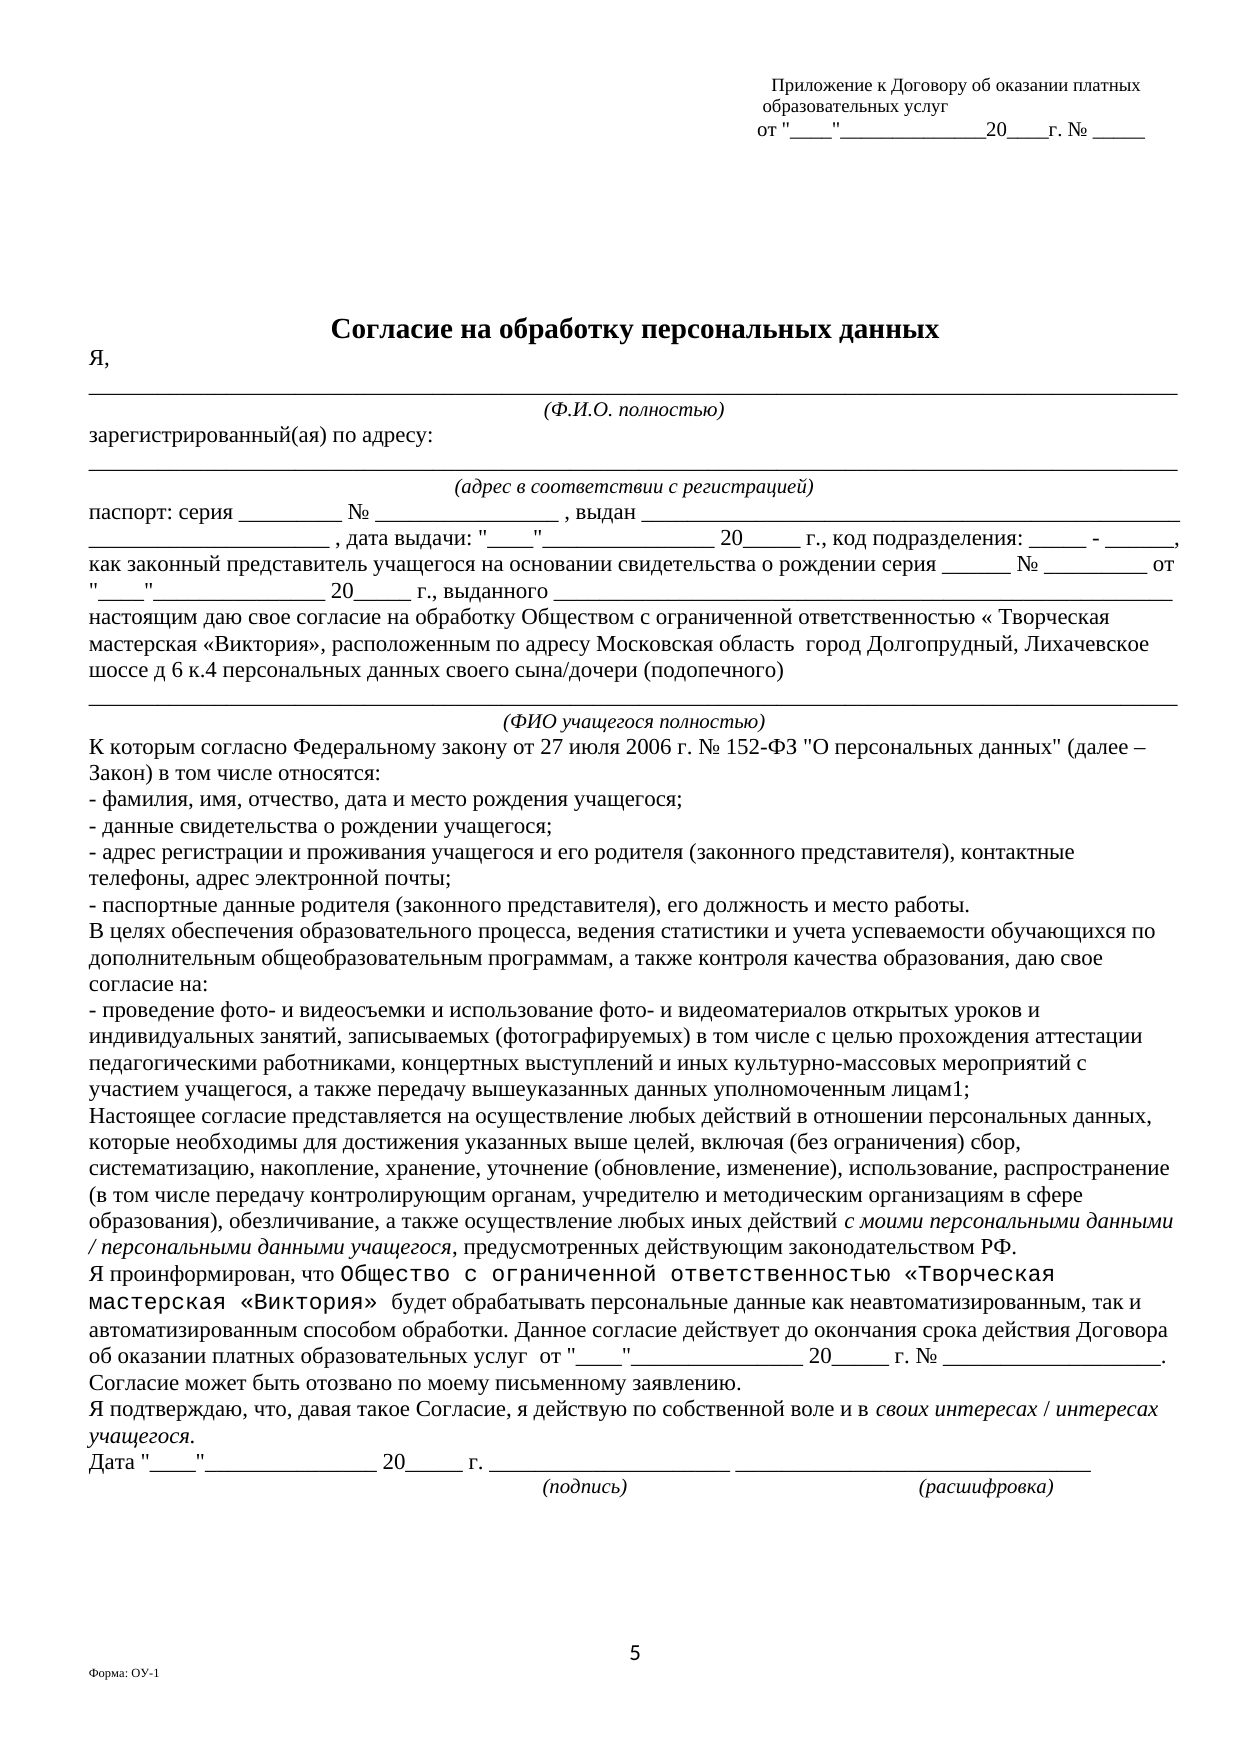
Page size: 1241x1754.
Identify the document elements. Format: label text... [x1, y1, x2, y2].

text (подпись) (расшифровка) [89, 1474, 1181, 1498]
text паспорт: серия _________ № ________________ , выдан _______________________________________________ [89, 498, 1181, 524]
text _____________________ , дата выдачи: "____"_______________ 20_____ г., код подразделения: _____ - ______, как законный представитель учащегося на основании свидетельства о рождении серия ______ № _________ от "____"_______________ 20_____ г., выданного ______________________________________________________ [89, 524, 1181, 603]
text Согласие может быть отозвано по моему письменному заявлению. [89, 1369, 1181, 1395]
text - фамилия, имя, отчество, дата и место рождения учащегося; [89, 785, 1181, 812]
text _______________________________________________________________________________________________ [89, 682, 1181, 709]
text Дата "____"_______________ 20_____ г. _____________________ _______________________________ [89, 1448, 1181, 1474]
text Я подтверждаю, что, давая такое Согласие, я действую по собственной воле и в своих интересах / интересах учащегося. [89, 1395, 1181, 1448]
text - проведение фото- и видеосъемки и использование фото- и видеоматериалов открытых уроков и индивидуальных занятий, записываемых (фотографируемых) в том числе с целью прохождения аттестации педагогическими работниками, концертных выступлений и иных культурно-массовых мероприятий с участием учащегося, а также передачу вышеуказанных данных уполномоченным лицам1; [89, 996, 1181, 1102]
text Я проинформирован, что Общество с ограниченной ответственностью «Творческая мастерская «Виктория» будет обрабатывать персональные данные как неавтоматизированным, так и автоматизированным способом обработки. Данное согласие действует до окончания срока действия Договора об оказании платных образовательных услуг от "____"_______________ 20_____ г. № ___________________. [89, 1260, 1181, 1369]
text (адрес в соответствии с регистрацией) [89, 474, 1181, 498]
text В целях обеспечения образовательного процесса, ведения статистики и учета успеваемости обучающихся по дополнительным общеобразовательным программам, а также контроля качества образования, даю свое согласие на: [89, 917, 1181, 996]
text - паспортные данные родителя (законного представителя), его должность и место работы. [89, 891, 1181, 917]
text образовательных услуг [89, 95, 1181, 117]
text - данные свидетельства о рождении учащегося; [89, 812, 1181, 838]
text К которым согласно Федеральному закону от 27 июля 2006 г. № 152-ФЗ "О персональных данных" (далее – Закон) в том числе относятся: [89, 733, 1181, 785]
text настоящим даю свое согласие на обработку Обществом с ограниченной ответственностью « Творческая мастерская «Виктория», расположенным по адресу Московская область город Долгопрудный, Лихачевское шоссе д 6 к.4 персональных данных своего сына/дочери (подопечного) [89, 603, 1181, 682]
text от "____"______________20____г. № _____ [679, 117, 1181, 141]
text Согласие на обработку персональных данных [89, 311, 1181, 344]
text Я, _______________________________________________________________________________________________ [89, 344, 1181, 397]
text Настоящее согласие представляется на осуществление любых действий в отношении персональных данных, которые необходимы для достижения указанных выше целей, включая (без ограничения) сбор, систематизацию, накопление, хранение, уточнение (обновление, изменение), использование, распространение (в том числе передачу контролирующим органам, учредителю и методическим организациям в сфере образования), обезличивание, а также осуществление любых иных действий с моими персональными данными / персональными данными учащегося, предусмотренных действующим законодательством РФ. [89, 1102, 1181, 1260]
text - адрес регистрации и проживания учащегося и его родителя (законного представителя), контактные телефоны, адрес электронной почты; [89, 838, 1181, 891]
text Приложение к Договору об оказании платных [679, 74, 1181, 95]
text зарегистрированный(ая) по адресу: _______________________________________________________________________________________________ [89, 421, 1181, 474]
text (ФИО учащегося полностью) [89, 709, 1181, 733]
text (Ф.И.О. полностью) [89, 397, 1181, 421]
